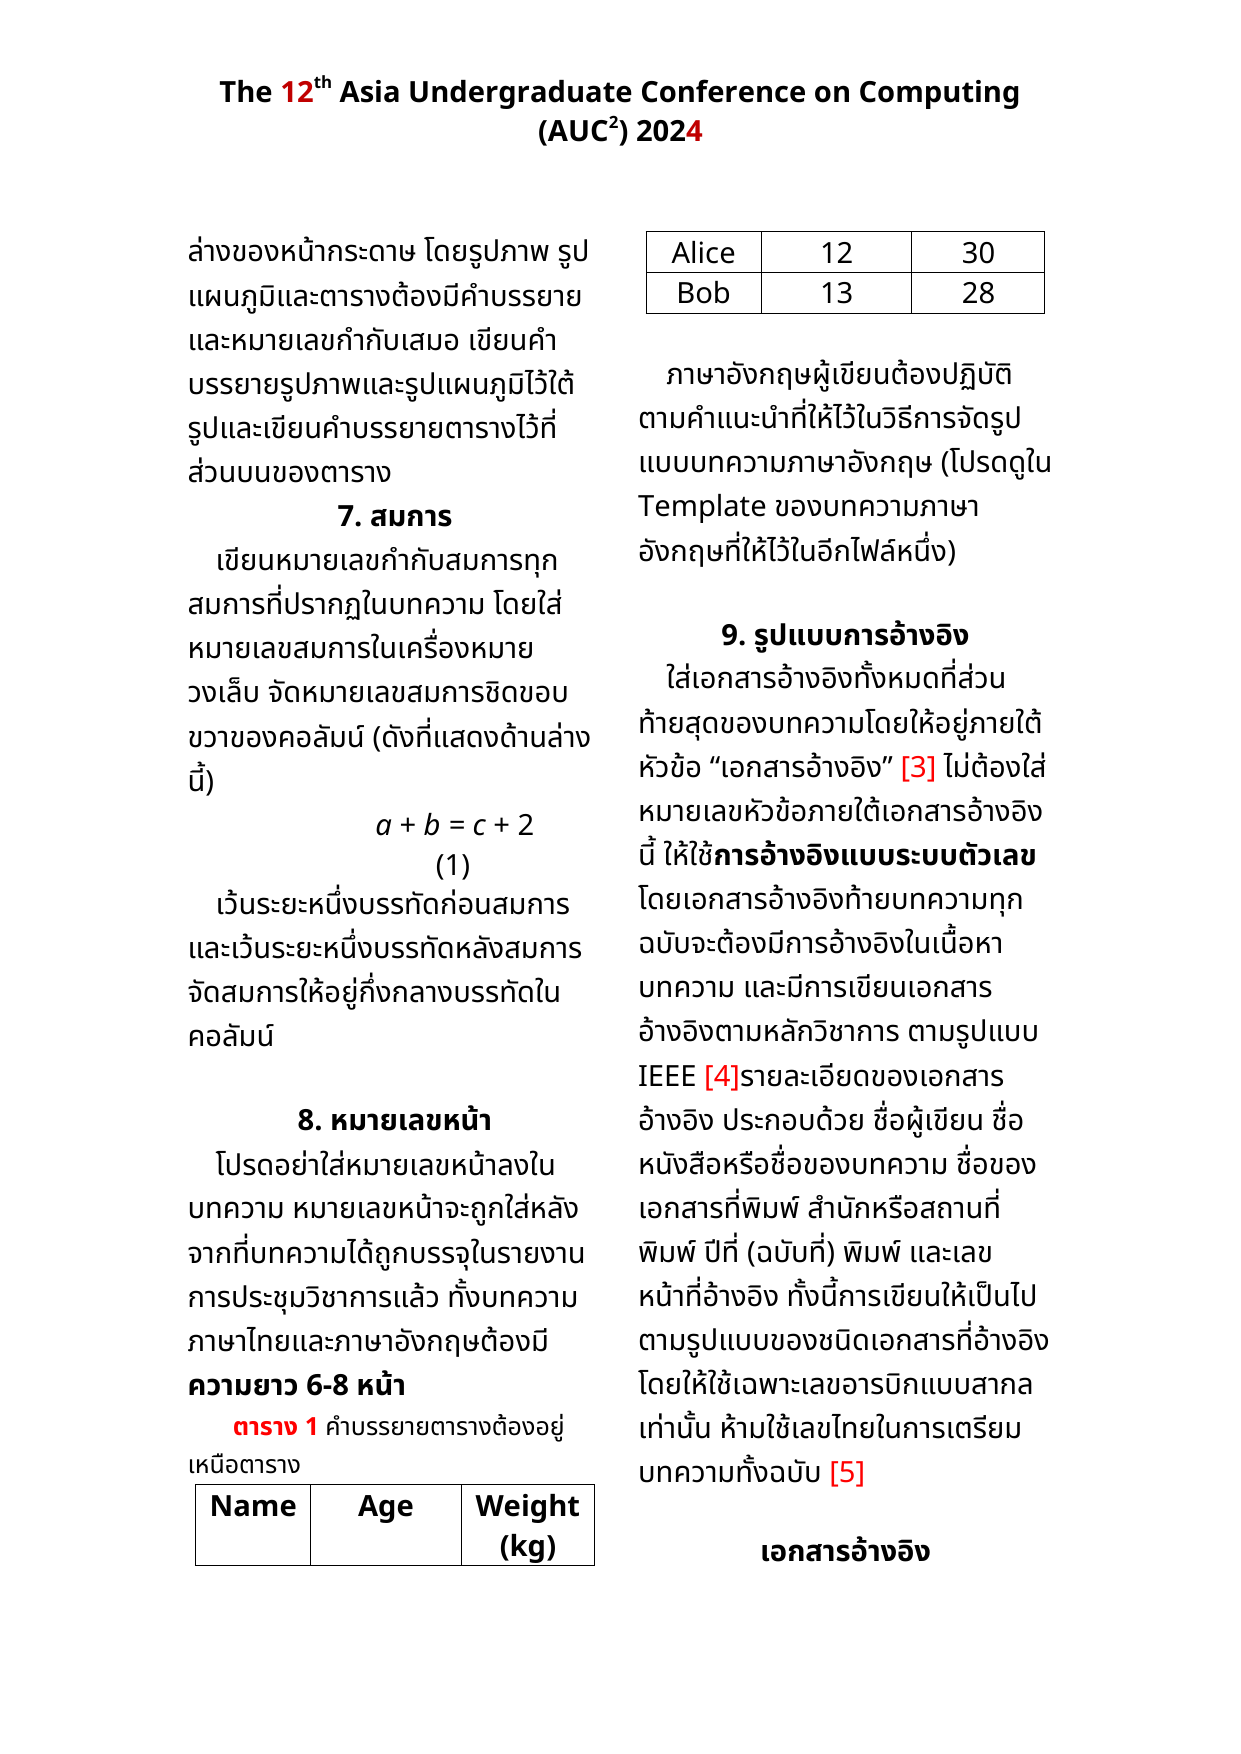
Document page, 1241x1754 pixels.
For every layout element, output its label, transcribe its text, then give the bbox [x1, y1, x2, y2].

table_header Age [311, 1485, 461, 1565]
text 9. รูปแบบการอ้างอิง [638, 614, 1053, 658]
table_cell 13 [762, 273, 911, 312]
text เว้นระยะหนึ่งบรรทัดก่อนสมการและเว้นระยะหนึ่งบรรทัดหลังสมการ จัดสมการให้อยู่กึ่งกลางบรรทัดในคอลัมน์ [187, 884, 602, 1060]
table_cell 12 [762, 232, 911, 272]
text เอกสารอ้างอิง [638, 1530, 1053, 1574]
text 8. หมายเลขหน้า [187, 1100, 602, 1144]
text โปรดอย่าใส่หมายเลขหน้าลงในบทความ หมายเลขหน้าจะถูกใส่หลังจากที่บทความได้ถูกบรรจุในรายงานการประชุมวิชาการแล้ว ทั้งบทความภาษาไทยและภาษาอังกฤษต้องมี ความยาว 6-8 หน้า [187, 1144, 602, 1408]
text 7. สมการ [187, 495, 602, 539]
table_header Weight (kg) [462, 1485, 594, 1565]
text a + b = c + 2 (1) [262, 804, 602, 884]
table_cell Bob [647, 273, 761, 312]
table_header Name [196, 1485, 310, 1565]
table_cell 28 [912, 273, 1044, 312]
text ใส่เอกสารอ้างอิงทั้งหมดที่ส่วนท้ายสุดของบทความโดยให้อยู่ภายใต้หัวข้อ “เอกสารอ้างอิง” [3] ไม่ต้องใส่หมายเลขหัวข้อภายใต้เอกสารอ้างอิงนี้ ให้ใช้การอ้างอิงแบบระบบตัวเลข โดยเอกสารอ้างอิงท้ายบทความทุกฉบับจะต้องมีการอ้างอิงในเนื้อหาบทความ และมีการเขียนเอกสารอ้างอิงตามหลักวิชาการ ตามรูปแบบ IEEE [4]รายละเอียดของเอกสารอ้างอิง ประกอบด้วย ชื่อผู้เขียน ชื่อหนังสือหรือชื่อของบทความ ชื่อของเอกสารที่พิมพ์ สำนักหรือสถานที่พิมพ์ ปีที่ (ฉบับที่) พิมพ์ และเลขหน้าที่อ้างอิง ทั้งนี้การเขียนให้เป็นไปตามรูปแบบของชนิดเอกสารที่อ้างอิงโดยให้ใช้เฉพาะเลขอารบิกแบบสากลเท่านั้น ห้ามใช้เลขไทยในการเตรียมบทความทั้งฉบับ [5] [638, 658, 1053, 1496]
text ตาราง 1 คำบรรยายตารางต้องอยู่เหนือตาราง [187, 1408, 602, 1484]
table_cell Alice [647, 232, 761, 272]
text เขียนหมายเลขกำกับสมการทุกสมการที่ปรากฏในบทความ โดยใส่หมายเลขสมการในเครื่องหมายวงเล็บ จัดหมายเลขสมการชิดขอบขวาของคอลัมน์ (ดังที่แสดงด้านล่างนี้) [187, 539, 602, 804]
text ภาษาอังกฤษผู้เขียนต้องปฏิบัติตามคำแนะนำที่ให้ไว้ในวิธีการจัดรูปแบบบทความภาษาอังกฤษ (โปรดดูใน Template ของบทความภาษาอังกฤษที่ให้ไว้ในอีกไฟล์หนึ่ง) [638, 353, 1053, 574]
table_cell 30 [912, 232, 1044, 272]
